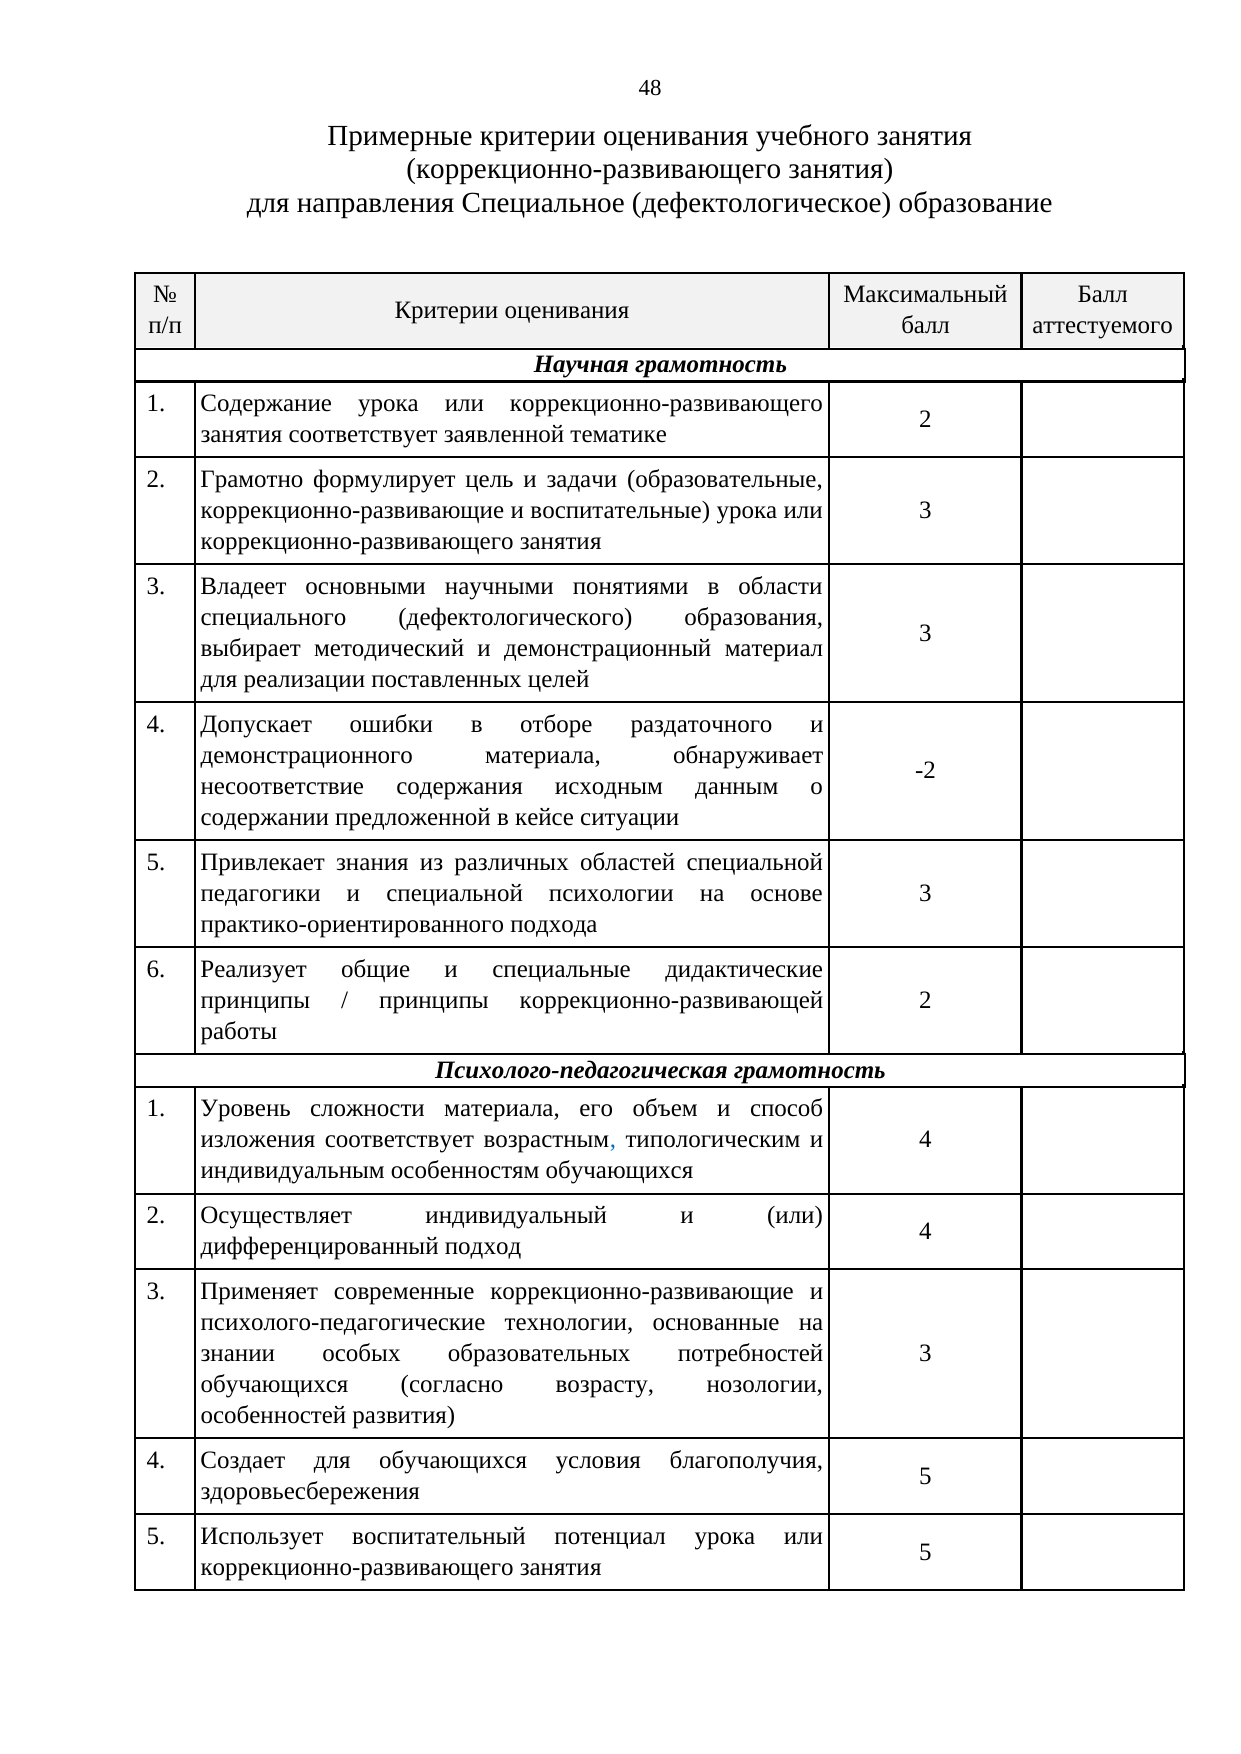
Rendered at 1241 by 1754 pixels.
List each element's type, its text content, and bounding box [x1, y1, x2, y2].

table_cell 3 [830, 565, 1020, 701]
table_cell 2. [136, 458, 194, 563]
table_cell 3. [136, 565, 194, 701]
table_cell Использует воспитательный потенциал урока или коррекционно-развивающего занятия [196, 1515, 828, 1589]
table_cell Осуществляет индивидуальный и (или) дифференцированный подход [196, 1195, 828, 1268]
table_cell Психолого-педагогическая грамотность [136, 1055, 1184, 1086]
table_cell Уровень сложности материала, его объем и способ изложения соответствует возрастным, типологическим и индивидуальным особенностям обучающихся [196, 1088, 828, 1192]
table_cell [1023, 1439, 1183, 1513]
table_cell Научная грамотность [136, 350, 1184, 380]
table_cell Содержание урока или коррекционно-развивающего занятия соответствует заявленной тематике [196, 383, 828, 456]
table_header № п/п [136, 274, 194, 347]
table_cell [1023, 841, 1183, 946]
table_cell [1023, 1270, 1183, 1437]
table_cell -2 [830, 703, 1020, 839]
table_cell 5. [136, 1515, 194, 1589]
table_cell 3 [830, 841, 1020, 946]
table_cell 3 [830, 458, 1020, 563]
table_cell Привлекает знания из различных областей специальной педагогики и специальной психологии на основе практико-ориентированного подхода [196, 841, 828, 946]
table_cell Создает для обучающихся условия благополучия, здоровьесбережения [196, 1439, 828, 1513]
table_cell Владеет основными научными понятиями в области специального (дефектологического) образования, выбирает методический и демонстрационный материал для реализации поставленных целей [196, 565, 828, 701]
table_cell 3. [136, 1270, 194, 1437]
table_cell 4. [136, 1439, 194, 1513]
table_cell 2 [830, 948, 1020, 1053]
table_cell Реализует общие и специальные дидактические принципы / принципы коррекционно-развивающей работы [196, 948, 828, 1053]
table_cell 2 [830, 383, 1020, 456]
table_cell 5 [830, 1515, 1020, 1589]
table_cell 4 [830, 1088, 1020, 1192]
table_cell [1023, 383, 1183, 456]
table_cell 5 [830, 1439, 1020, 1513]
table_cell 2. [136, 1195, 194, 1268]
table_header Балл аттестуемого [1023, 274, 1183, 347]
table_cell [1023, 703, 1183, 839]
table_cell 1. [136, 1088, 194, 1192]
table_cell Грамотно формулирует цель и задачи (образовательные, коррекционно-развивающие и воспитательные) урока или коррекционно-развивающего занятия [196, 458, 828, 563]
text для направления Специальное (дефектологическое) образование [118, 185, 1181, 219]
table_cell [1023, 948, 1183, 1053]
table_cell 4 [830, 1195, 1020, 1268]
table_cell Применяет современные коррекционно-развивающие и психолого-педагогические технологии, основанные на знании особых образовательных потребностей обучающихся (согласно возрасту, нозологии, особенностей развития) [196, 1270, 828, 1437]
table_header Критерии оценивания [196, 274, 828, 347]
table_cell [1023, 565, 1183, 701]
table_cell [1023, 1195, 1183, 1268]
table_cell Допускает ошибки в отборе раздаточного и демонстрационного материала, обнаруживает несоответствие содержания исходным данным о содержании предложенной в кейсе ситуации [196, 703, 828, 839]
text Примерные критерии оценивания учебного занятия [118, 118, 1181, 152]
table_cell 5. [136, 841, 194, 946]
table_cell 6. [136, 948, 194, 1053]
table_cell 1. [136, 383, 194, 456]
table_cell 3 [830, 1270, 1020, 1437]
text (коррекционно-развивающего занятия) [118, 152, 1181, 185]
table_header Максимальный балл [830, 274, 1020, 347]
table_cell [1023, 1088, 1183, 1192]
table_cell [1023, 458, 1183, 563]
table_cell [1023, 1515, 1183, 1589]
table_cell 4. [136, 703, 194, 839]
